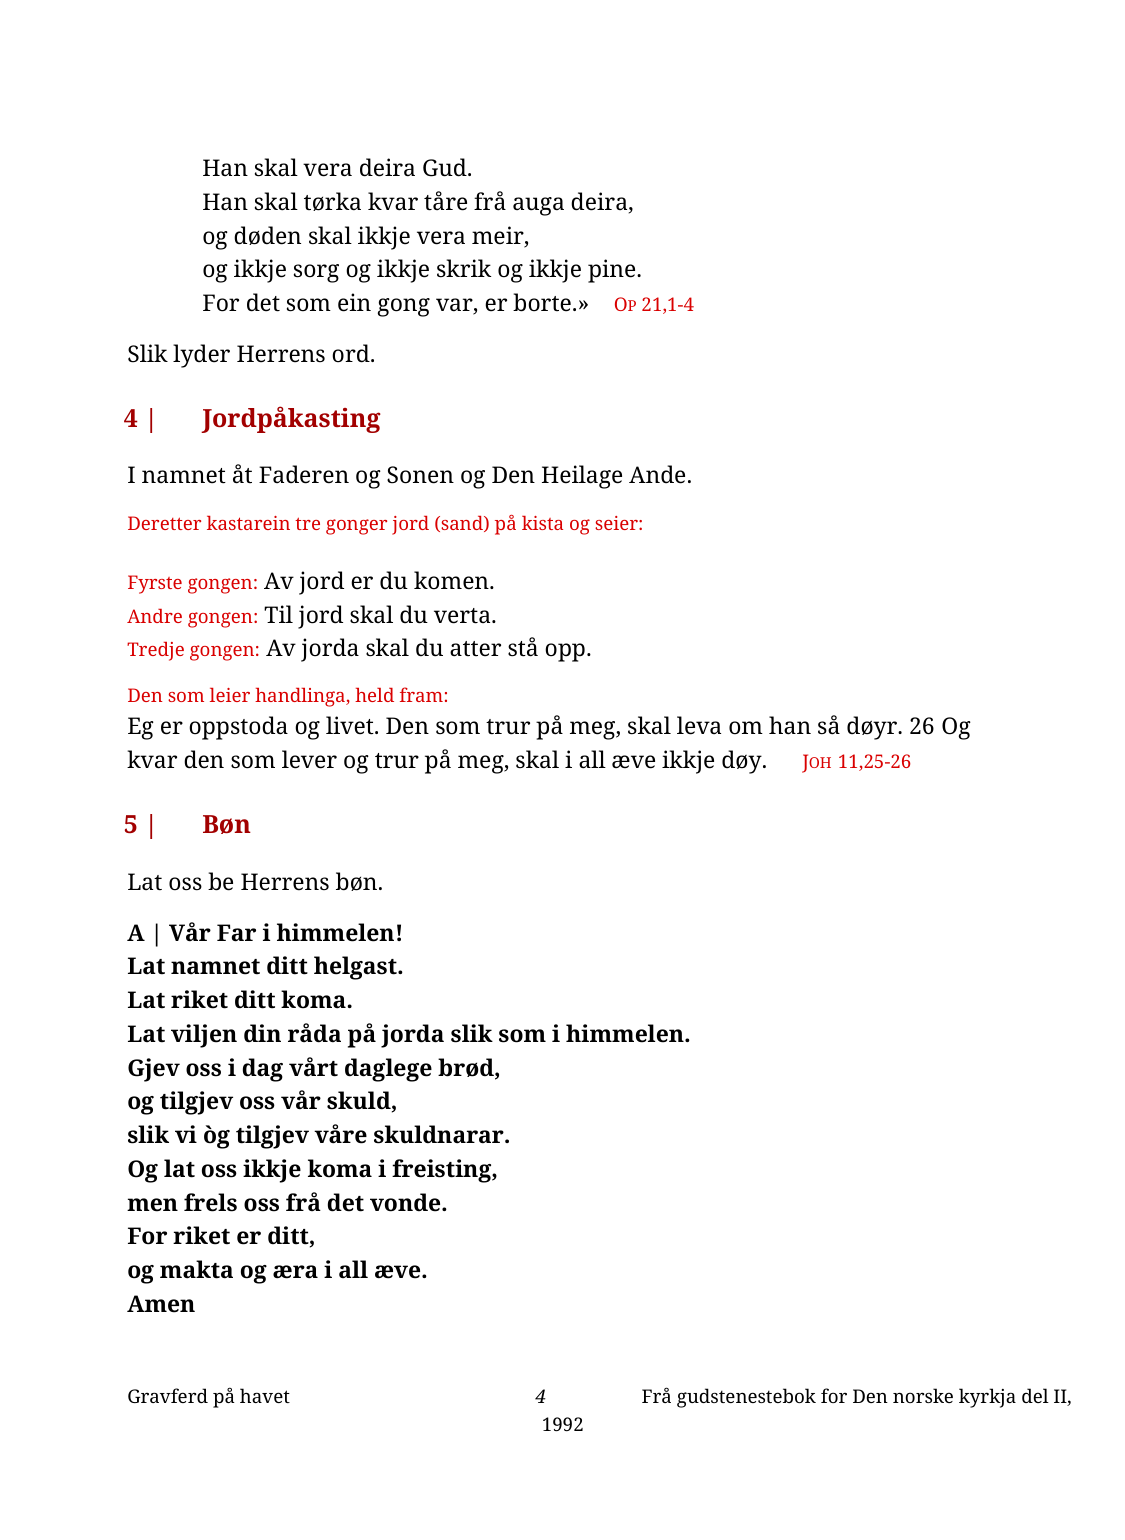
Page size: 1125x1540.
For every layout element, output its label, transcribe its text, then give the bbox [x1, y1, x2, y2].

text Lat namnet ditt helgast. [127, 950, 998, 981]
text og døden skal ikkje vera meir, [202, 219, 998, 251]
subtitle Bøn [164, 807, 998, 841]
text Og lat oss ikkje koma i freisting, [127, 1153, 998, 1184]
text og tilgjev oss vår skuld, [127, 1085, 998, 1116]
text Slik lyder Herrens ord. [127, 337, 998, 369]
text Lat riket ditt koma. [127, 984, 998, 1015]
text A | Vår Far i himmelen! [127, 916, 998, 948]
text Den som leier handlinga, held fram: [127, 683, 998, 708]
text Han skal vera deira Gud. [202, 152, 998, 183]
text For riket er ditt, [127, 1220, 998, 1251]
text Andre gongen: Til jord skal du verta. [127, 599, 998, 630]
text Deretter kastarein tre gonger jord (sand) på kista og seier: [127, 510, 998, 535]
text Fyrste gongen: Av jord er du komen. [127, 565, 998, 596]
text og makta og æra i all æve. [127, 1254, 998, 1285]
text Tredje gongen: Av jorda skal du atter stå opp. [127, 632, 998, 664]
text slik vi òg tilgjev våre skuldnarar. [127, 1119, 998, 1150]
text men frels oss frå det vonde. [127, 1186, 998, 1218]
text Amen [127, 1288, 998, 1319]
text Eg er oppstoda og livet. Den som trur på meg, skal leva om han så døyr. 26 Og kvar den som lever og trur på meg, skal i all æve ikkje døy. Joh 11,25-26 [127, 710, 998, 775]
text Lat viljen din råda på jorda slik som i himmelen. [127, 1018, 998, 1049]
text Lat oss be Herrens bøn. [127, 866, 998, 897]
text og ikkje sorg og ikkje skrik og ikkje pine. [202, 253, 998, 284]
text For det som ein gong var, er borte.» Op 21,1-4 [202, 287, 998, 318]
text Han skal tørka kvar tåre frå auga deira, [202, 186, 998, 217]
subtitle Jordpåkasting [164, 400, 998, 434]
text Gjev oss i dag vårt daglege brød, [127, 1051, 998, 1083]
text I namnet åt Faderen og Sonen og Den Heilage Ande. [127, 459, 998, 491]
